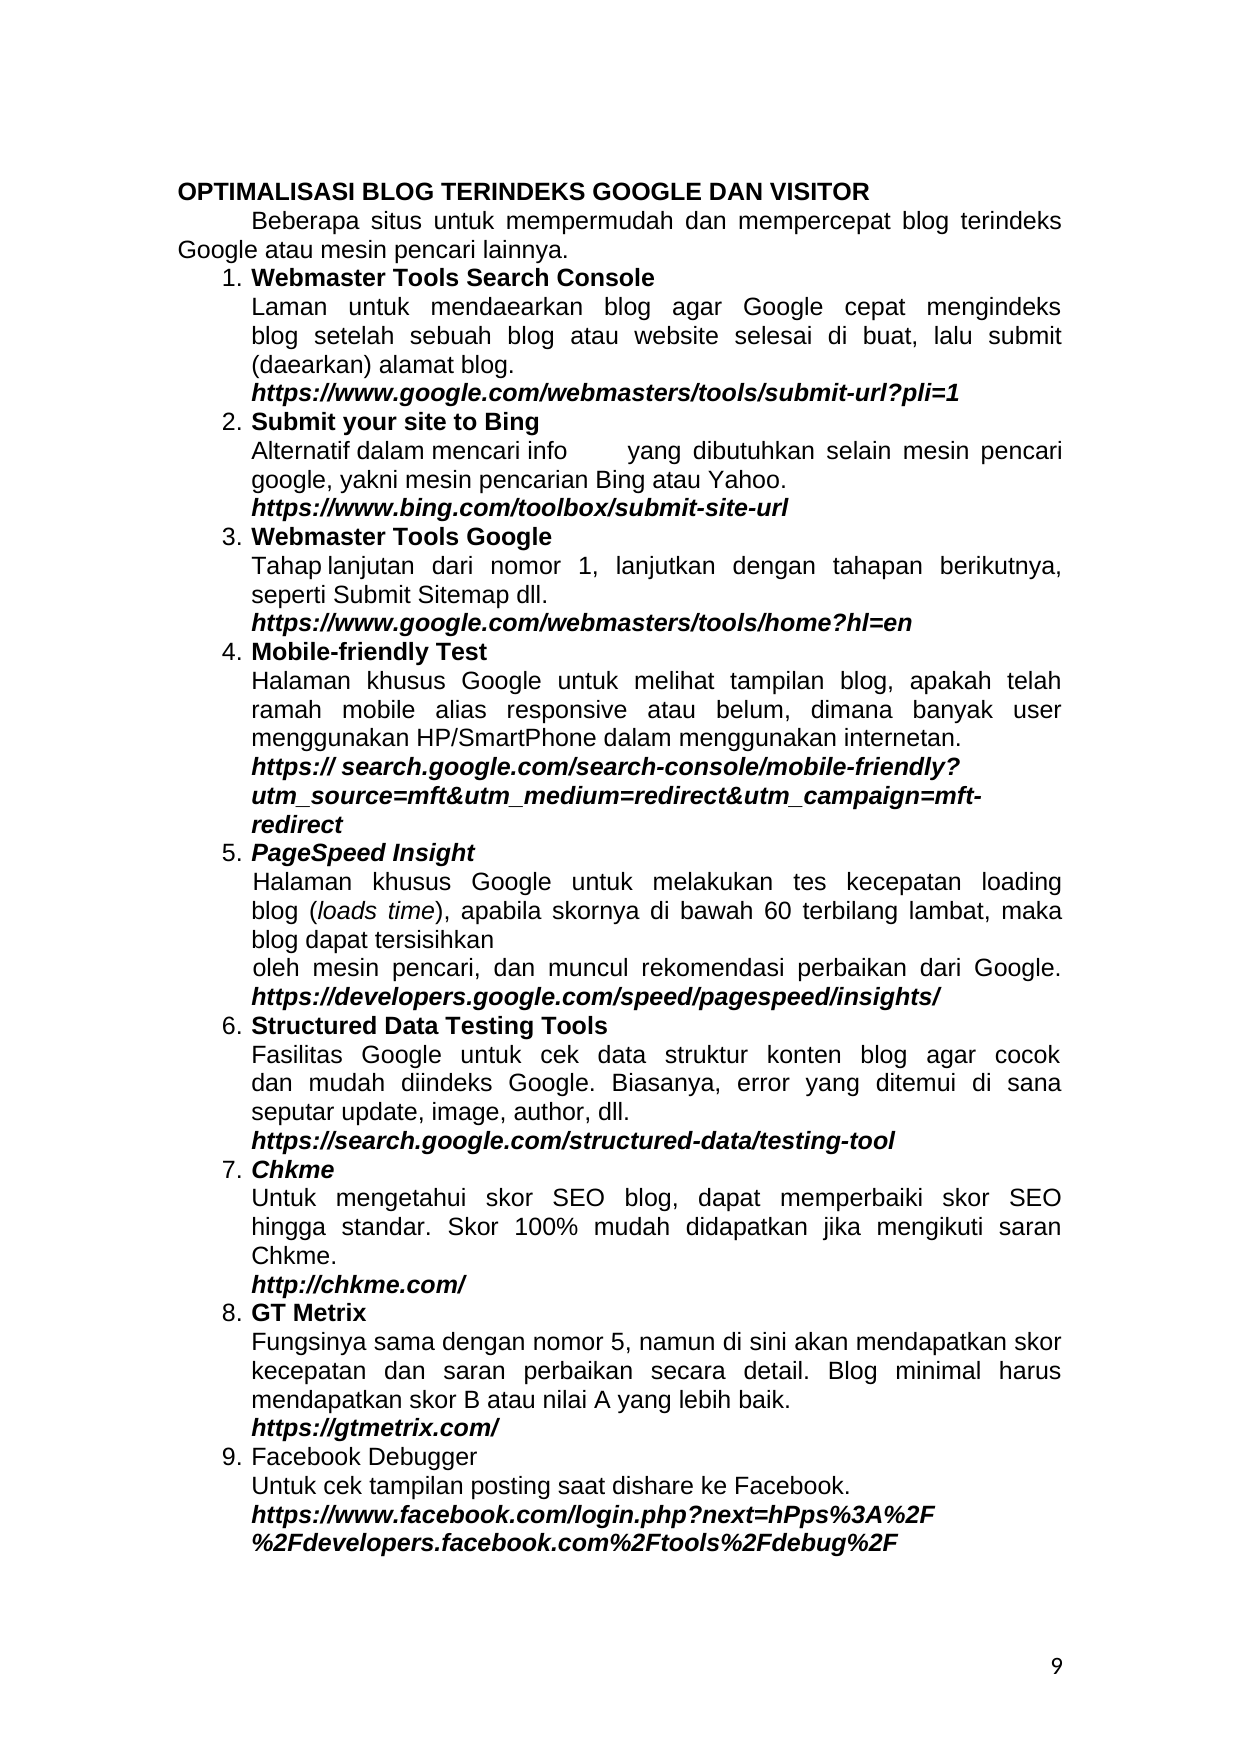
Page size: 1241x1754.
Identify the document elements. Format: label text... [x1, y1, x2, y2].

text Beberapa situs untuk mempermudah dan mempercepat blog terindeks Google atau mesin pencari lainnya. [177, 206, 1063, 263]
text 6. Structured Data Testing Tools [222, 1011, 1063, 1040]
text https://search.google.com/structured-data/testing-tool [251, 1126, 1063, 1155]
text Fasilitas Google untuk cek data struktur konten blog agar cocok dan mudah diindeks Google. Biasanya, error yang ditemui di sana seputar update, image, author, dll. [251, 1040, 1063, 1126]
text 5. PageSpeed Insight [222, 838, 1063, 867]
text http://chkme.com/ [251, 1270, 1063, 1298]
text Halaman khusus Google untuk melihat tampilan blog, apakah telah ramah mobile alias responsive atau belum, dimana banyak user menggunakan HP/SmartPhone dalam menggunakan internetan. [251, 666, 1063, 752]
text Fungsinya sama dengan nomor 5, namun di sini akan mendapatkan skor kecepatan dan saran perbaikan secara detail. Blog minimal harus mendapatkan skor B atau nilai A yang lebih baik. [251, 1327, 1063, 1413]
text https://www.google.com/webmasters/tools/submit-url?pli=1 [251, 378, 1063, 407]
text Alternatif dalam mencari info yang dibutuhkan selain mesin pencari google, yakni mesin pencarian Bing atau Yahoo. [251, 436, 1063, 493]
text oleh mesin pencari, dan muncul rekomendasi perbaikan dari Google. https://developers.google.com/speed/pagespeed/insights/ [251, 953, 1063, 1011]
text 9. Facebook Debugger [222, 1442, 1063, 1471]
text 2. Submit your site to Bing [222, 407, 1063, 436]
text Tahap lanjutan dari nomor 1, lanjutkan dengan tahapan berikutnya, seperti Submit Sitemap dll. [251, 551, 1063, 608]
text https://www.bing.com/toolbox/submit-site-url [251, 493, 1063, 522]
text 3. Webmaster Tools Google [222, 522, 1063, 551]
text 8. GT Metrix [222, 1298, 1063, 1327]
text https://gtmetrix.com/ [251, 1413, 1063, 1442]
text Laman untuk mendaearkan blog agar Google cepat mengindeks blog setelah sebuah blog atau website selesai di buat, lalu submit (daearkan) alamat blog. [251, 292, 1063, 378]
text OPTIMALISASI BLOG TERINDEKS GOOGLE DAN VISITOR [177, 177, 1063, 206]
text 1. Webmaster Tools Search Console [222, 263, 1063, 292]
text https:// search.google.com/search-console/mobile-friendly?utm_source=mft&utm_medium=redirect&utm_campaign=mft-redirect [251, 752, 1063, 838]
text Untuk cek tampilan posting saat dishare ke Facebook. [251, 1471, 1063, 1500]
text 4. Mobile-friendly Test [222, 637, 1063, 666]
text Halaman khusus Google untuk melakukan tes kecepatan loading blog (loads time), apabila skornya di bawah 60 terbilang lambat, maka blog dapat tersisihkan [251, 867, 1063, 953]
text Untuk mengetahui skor SEO blog, dapat memperbaiki skor SEO hingga standar. Skor 100% mudah didapatkan jika mengikuti saran Chkme. [251, 1183, 1063, 1270]
text 7. Chkme [222, 1155, 1063, 1183]
text https://www.google.com/webmasters/tools/home?hl=en [251, 608, 1063, 637]
text https://www.facebook.com/login.php?next=hPps%3A%2F %2Fdevelopers.facebook.com%2Ftools%2Fdebug%2F [251, 1500, 1063, 1557]
